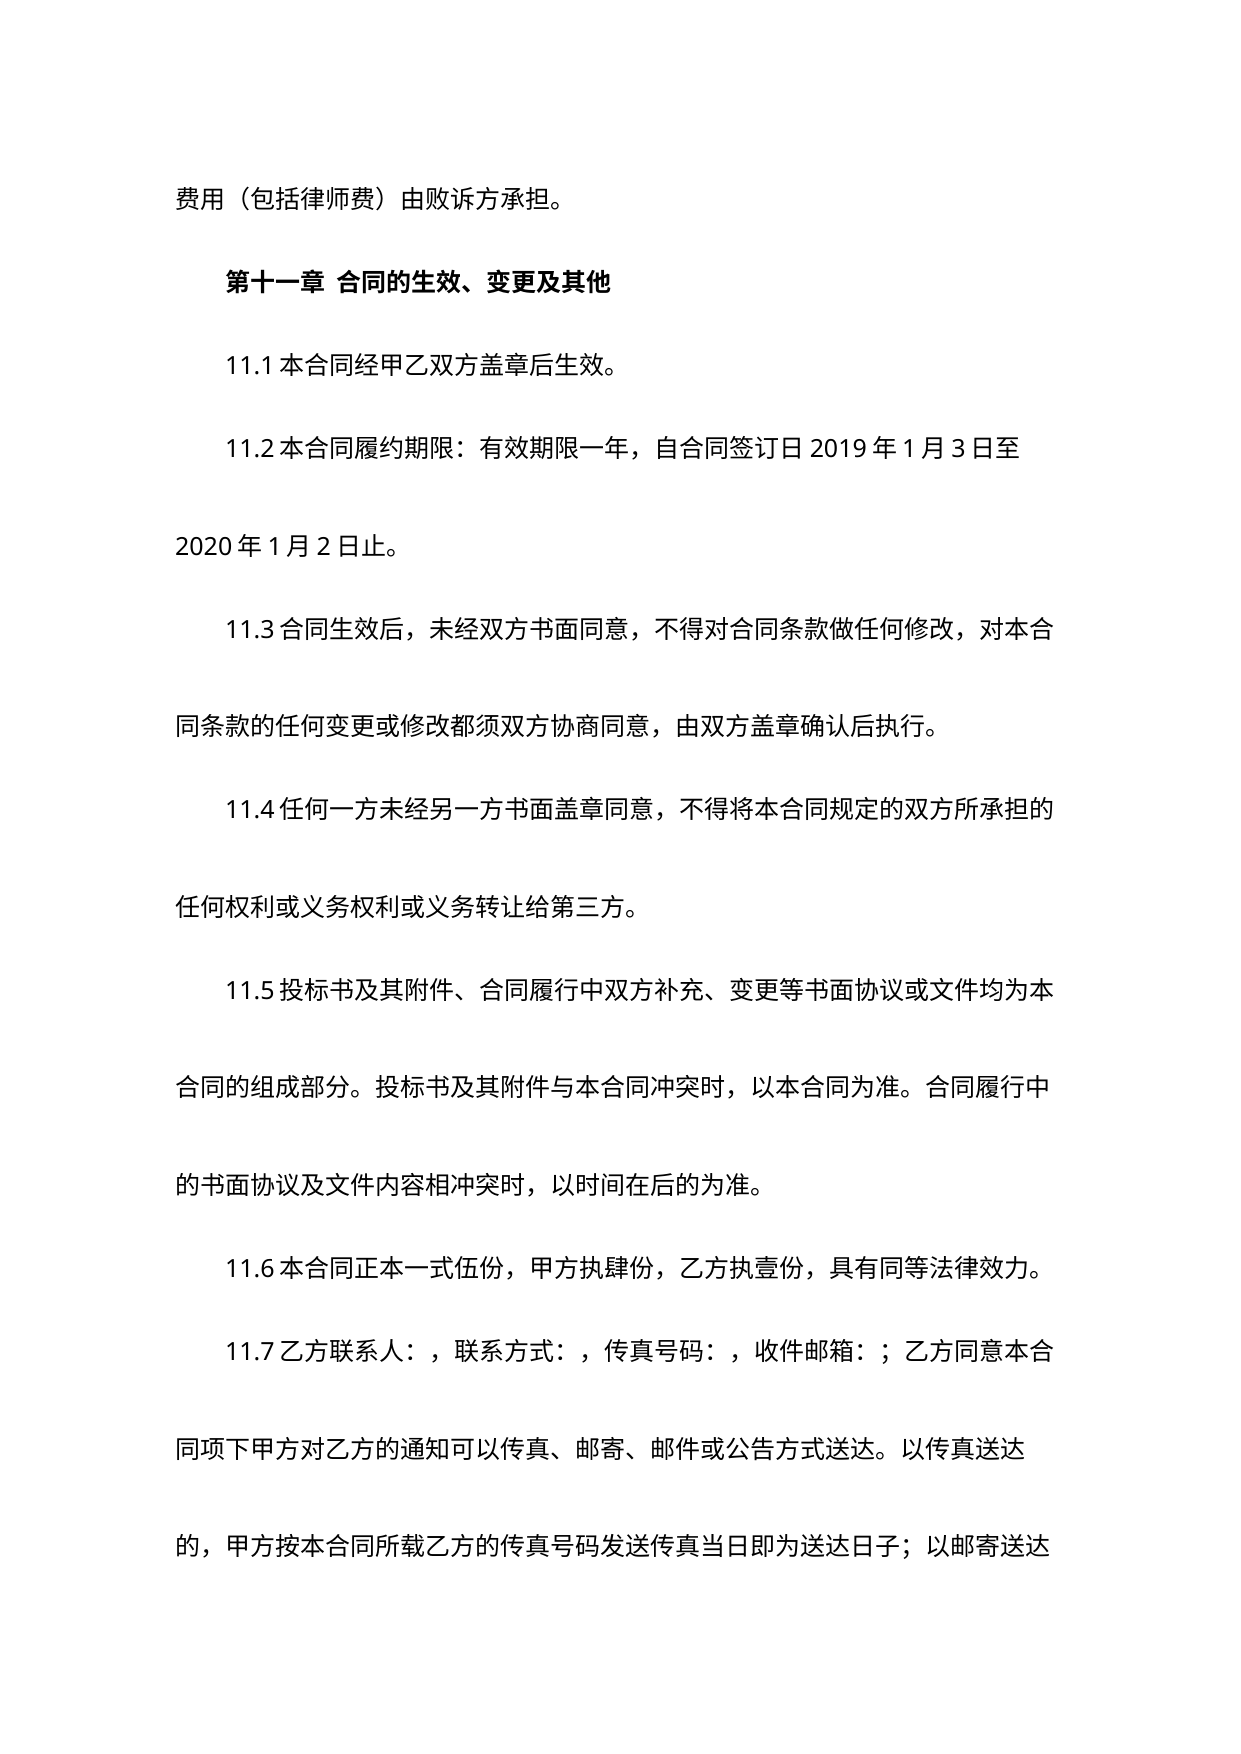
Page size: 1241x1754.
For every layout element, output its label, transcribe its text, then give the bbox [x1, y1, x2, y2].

text 11.2本合同履约期限：有效期限一年，自合同签订日2019年1月3日至2020年1月2日止。 [175, 414, 1065, 577]
text 第十一章 合同的生效、变更及其他 [175, 248, 1065, 313]
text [175, 1317, 1065, 1577]
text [175, 165, 1065, 230]
text 11.5投标书及其附件、合同履行中双方补充、变更等书面协议或文件均为本合同的组成部分。投标书及其附件与本合同冲突时，以本合同为准。合同履行中的书面协议及文件内容相冲突时，以时间在后的为准。 [175, 956, 1065, 1216]
text 11.6本合同正本一式伍份，甲方执肆份，乙方执壹份，具有同等法律效力。 [175, 1234, 1065, 1299]
text 11.4任何一方未经另一方书面盖章同意，不得将本合同规定的双方所承担的任何权利或义务权利或义务转让给第三方。 [175, 775, 1065, 938]
text 11.1本合同经甲乙双方盖章后生效。 [175, 331, 1065, 396]
text 11.3合同生效后，未经双方书面同意，不得对合同条款做任何修改，对本合同条款的任何变更或修改都须双方协商同意，由双方盖章确认后执行。 [175, 595, 1065, 757]
